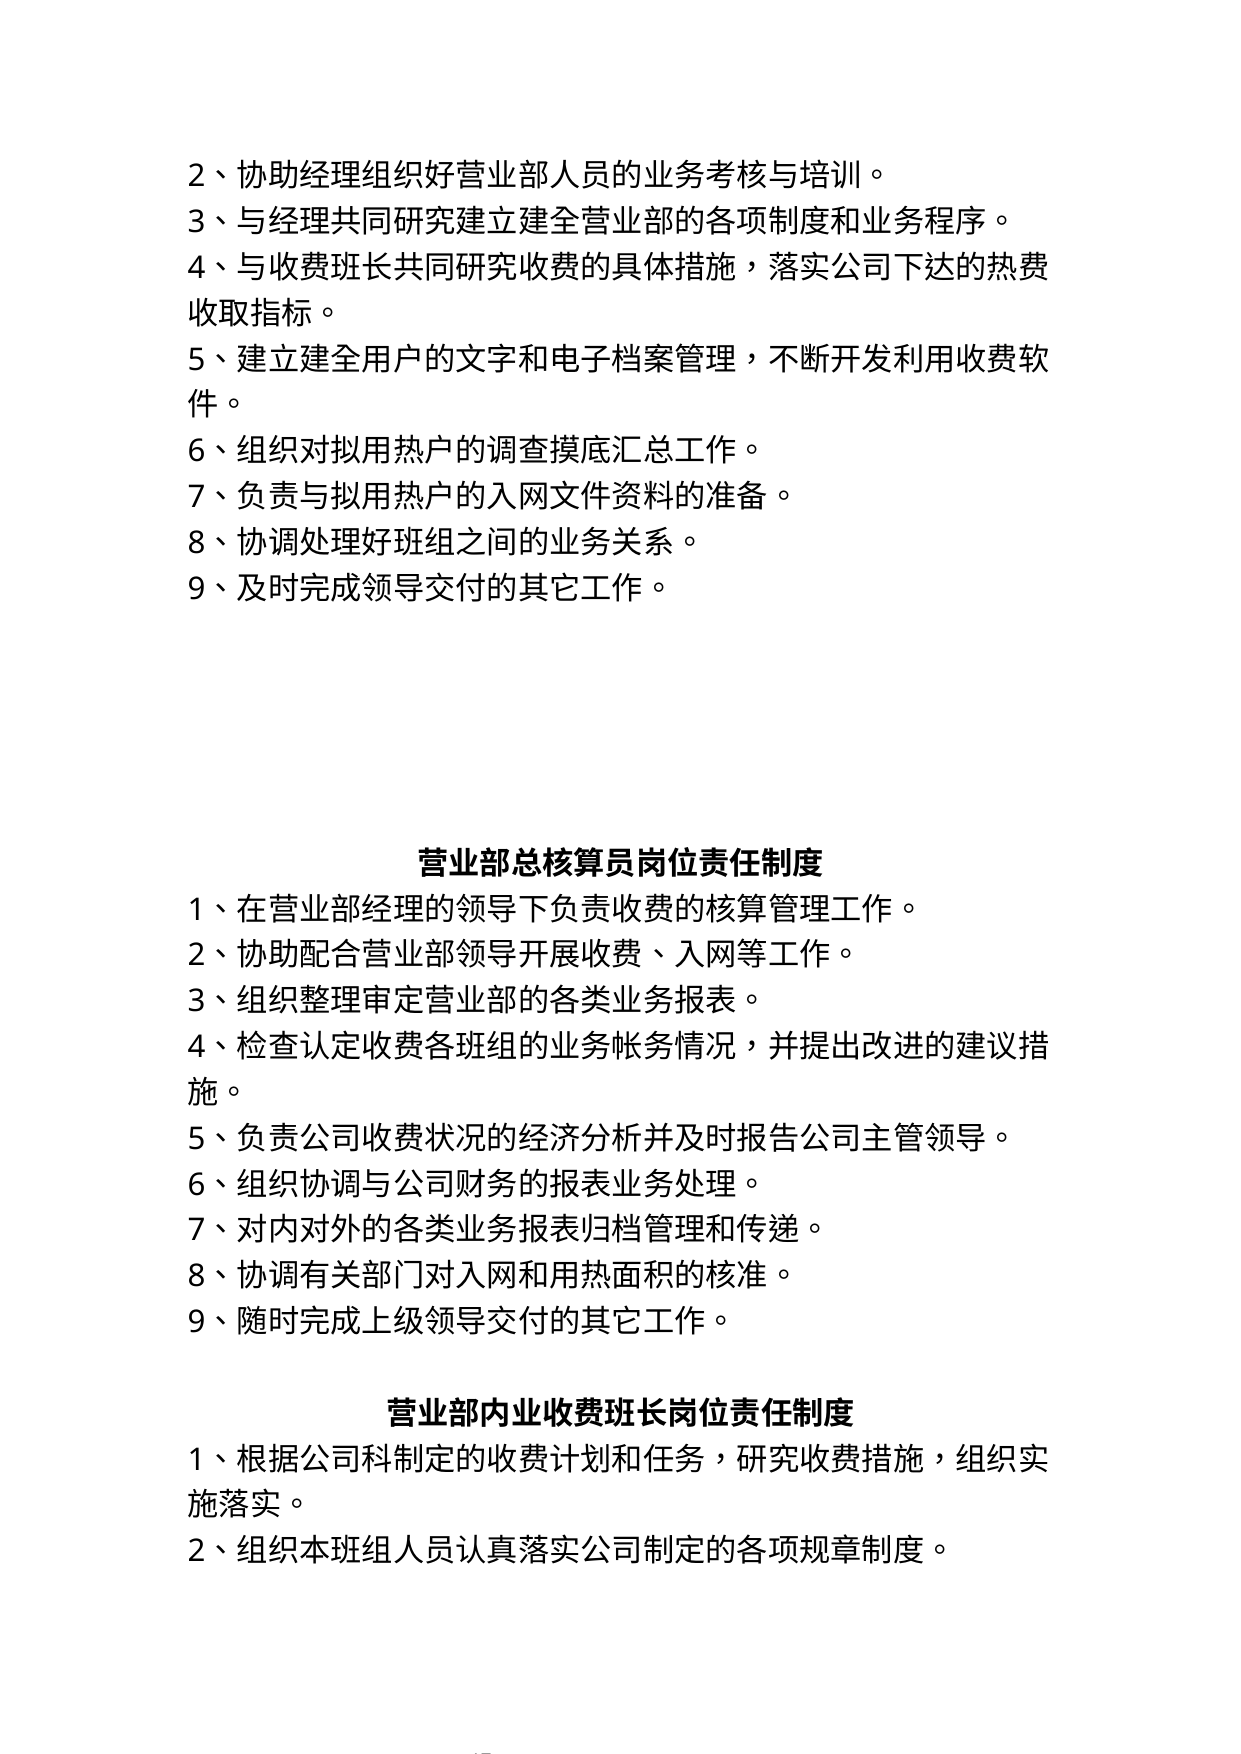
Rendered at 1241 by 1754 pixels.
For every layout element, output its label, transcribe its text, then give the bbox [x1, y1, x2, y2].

text 9、随时完成上级领导交付的其它工作。 [187, 1296, 1053, 1342]
text 1、在营业部经理的领导下负责收费的核算管理工作。 [187, 883, 1053, 929]
text 3、组织整理审定营业部的各类业务报表。 [187, 975, 1053, 1021]
text 3、与经理共同研究建立建全营业部的各项制度和业务程序。 [187, 196, 1053, 242]
text 6、组织对拟用热户的调查摸底汇总工作。 [187, 425, 1053, 471]
text 7、负责与拟用热户的入网文件资料的准备。 [187, 471, 1053, 517]
text 9、及时完成领导交付的其它工作。 [187, 562, 1053, 608]
text 营业部总核算员岗位责任制度 [187, 837, 1053, 883]
text 4、与收费班长共同研究收费的具体措施，落实公司下达的热费收取指标。 [187, 242, 1053, 333]
text 2、协助配合营业部领导开展收费、入网等工作。 [187, 929, 1053, 975]
text 1、根据公司科制定的收费计划和任务，研究收费措施，组织实施落实。 [187, 1433, 1053, 1525]
text 营业部内业收费班长岗位责任制度 [187, 1387, 1053, 1433]
text 5、建立建全用户的文字和电子档案管理，不断开发利用收费软件。 [187, 333, 1053, 425]
text 2、协助经理组织好营业部人员的业务考核与培训。 [187, 150, 1053, 196]
text 2、组织本班组人员认真落实公司制定的各项规章制度。 [187, 1525, 1053, 1571]
text 5、负责公司收费状况的经济分析并及时报告公司主管领导。 [187, 1112, 1053, 1158]
text 6、组织协调与公司财务的报表业务处理。 [187, 1158, 1053, 1204]
text 8、协调有关部门对入网和用热面积的核准。 [187, 1250, 1053, 1296]
text 4、检查认定收费各班组的业务帐务情况，并提出改进的建议措施。 [187, 1021, 1053, 1112]
text 7、对内对外的各类业务报表归档管理和传递。 [187, 1204, 1053, 1250]
text 8、协调处理好班组之间的业务关系。 [187, 517, 1053, 562]
